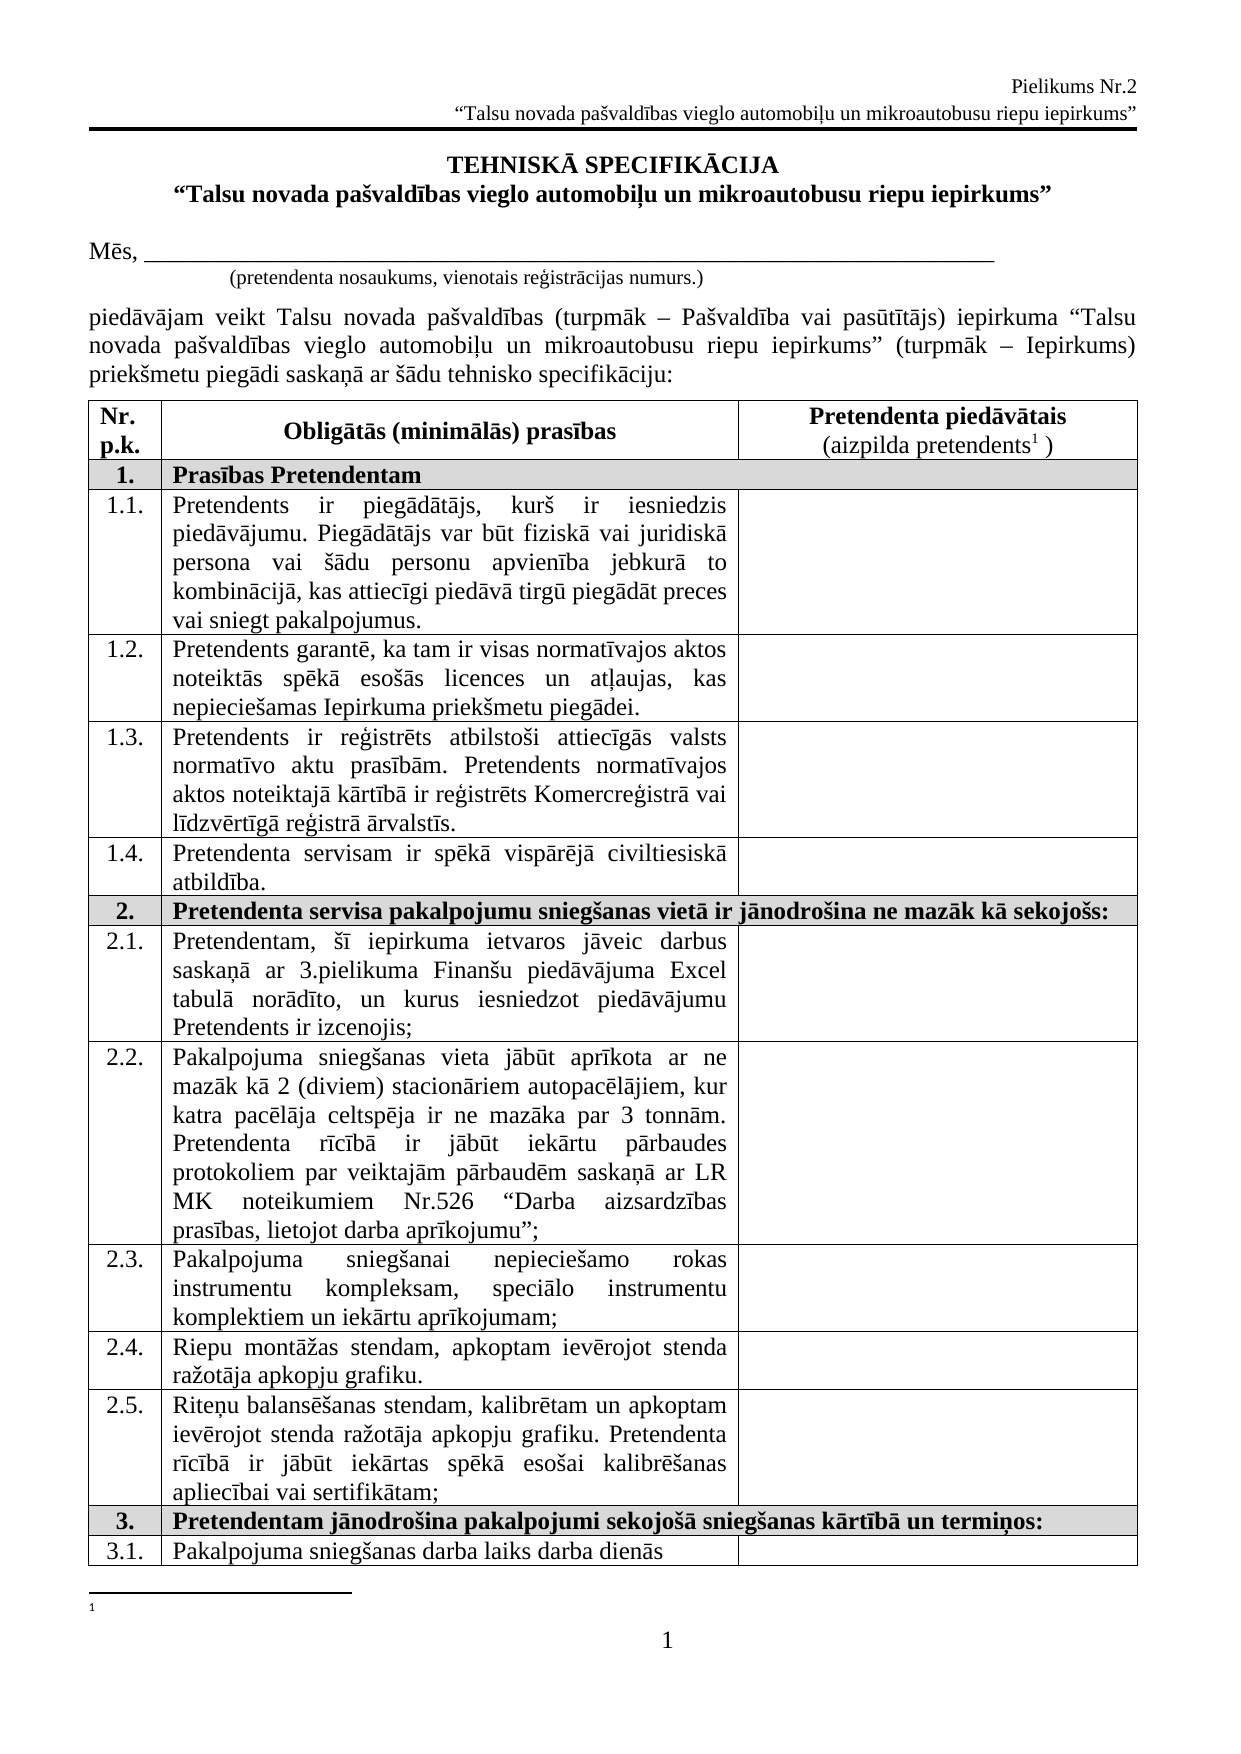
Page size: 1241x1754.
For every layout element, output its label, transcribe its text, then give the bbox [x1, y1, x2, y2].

table_cell 2.3. [89, 1245, 161, 1331]
table_cell 1.1. [89, 490, 161, 633]
table_cell [739, 1390, 1137, 1505]
table_cell 2.1. [89, 926, 161, 1041]
table_header Pretendenta piedāvātais (aizpilda pretendents ) [739, 401, 1137, 459]
text “Talsu novada pašvaldības vieglo automobiļu un mikroautobusu riepu iepirkums” [89, 179, 1137, 207]
table_cell [739, 1245, 1137, 1331]
text TEHNISKĀ SPECIFIKĀCIJA [89, 150, 1137, 179]
table_cell Pretendentam, šī iepirkuma ietvaros jāveic darbus saskaņā ar 3.pielikuma Finanšu piedāvājuma Excel tabulā norādīto, un kurus iesniedzot piedāvājumu Pretendents ir izcenojis; [162, 926, 738, 1041]
table_cell Pretendents garantē, ka tam ir visas normatīvajos aktos noteiktās spēkā esošās licences un atļaujas, kas nepieciešamas Iepirkuma priekšmetu piegādei. [162, 635, 738, 721]
table_cell 2. [89, 896, 161, 925]
table_cell [739, 926, 1137, 1041]
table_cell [162, 1536, 738, 1565]
table_header Obligātās (minimālās) prasības [162, 401, 738, 459]
text piedāvājam veikt Talsu novada pašvaldības (turpmāk – Pašvaldība vai pasūtītājs) iepirkuma “Talsu novada pašvaldības vieglo automobiļu un mikroautobusu riepu iepirkums” (turpmāk – Iepirkums) priekšmetu piegādi saskaņā ar šādu tehnisko specifikāciju: [89, 302, 1137, 388]
table_cell 3. [89, 1506, 161, 1535]
table_cell Prasības Pretendentam [162, 460, 1137, 489]
table_cell [739, 1536, 1137, 1565]
table_cell [739, 722, 1137, 837]
table_cell [739, 635, 1137, 721]
table_cell Riepu montāžas stendam, apkoptam ievērojot stenda ražotāja apkopju grafiku. [162, 1332, 738, 1389]
table_cell 2.4. [89, 1332, 161, 1389]
table_cell Pretendents ir reģistrēts atbilstoši attiecīgās valsts normatīvo aktu prasībām. Pretendents normatīvajos aktos noteiktajā kārtībā ir reģistrēts Komercreģistrā vai līdzvērtīgā reģistrā ārvalstīs. [162, 722, 738, 837]
table_cell 3.1. [89, 1536, 161, 1565]
table_cell Pretendenta servisa pakalpojumu sniegšanas vietā ir jānodrošina ne mazāk kā sekojošs: [162, 896, 1137, 925]
table_cell 2.2. [89, 1042, 161, 1243]
table_cell 2.5. [89, 1390, 161, 1505]
table_cell Riteņu balansēšanas stendam, kalibrētam un apkoptam ievērojot stenda ražotāja apkopju grafiku. Pretendenta rīcībā ir jābūt iekārtas spēkā esošai kalibrēšanas apliecībai vai sertifikātam; [162, 1390, 738, 1505]
table_cell [739, 490, 1137, 633]
table_cell Pakalpojuma sniegšanai nepieciešamo rokas instrumentu kompleksam, speciālo instrumentu komplektiem un iekārtu aprīkojumam; [162, 1245, 738, 1331]
table_cell [739, 838, 1137, 895]
text (pretendenta nosaukums, vienotais reģistrācijas numurs.) [89, 265, 1137, 289]
table_cell 1. [89, 460, 161, 489]
table_cell [739, 1042, 1137, 1243]
table_header Nr. p.k. [89, 401, 161, 459]
table_cell Pretendentam jānodrošina pakalpojumi sekojošā sniegšanas kārtībā un termiņos: [162, 1506, 1137, 1535]
table_cell [739, 1332, 1137, 1389]
table_cell 1.3. [89, 722, 161, 837]
table_cell 1.4. [89, 838, 161, 895]
text Mēs, ____________________________________________________________________ [89, 236, 1137, 265]
table_cell Pretendenta servisam ir spēkā vispārējā civiltiesiskā atbildība. [162, 838, 738, 895]
table_cell Pretendents ir piegādātājs, kurš ir iesniedzis piedāvājumu. Piegādātājs var būt fiziskā vai juridiskā persona vai šādu personu apvienība jebkurā to kombinācijā, kas attiecīgi piedāvā tirgū piegādāt preces vai sniegt pakalpojumus. [162, 490, 738, 633]
table_cell 1.2. [89, 635, 161, 721]
table_cell Pakalpojuma sniegšanas vieta jābūt aprīkota ar ne mazāk kā 2 (diviem) stacionāriem autopacēlājiem, kur katra pacēlāja celtspēja ir ne mazāka par 3 tonnām. Pretendenta rīcībā ir jābūt iekārtu pārbaudes protokoliem par veiktajām pārbaudēm saskaņā ar LR MK noteikumiem Nr.526 “Darba aizsardzības prasības, lietojot darba aprīkojumu”; [162, 1042, 738, 1243]
